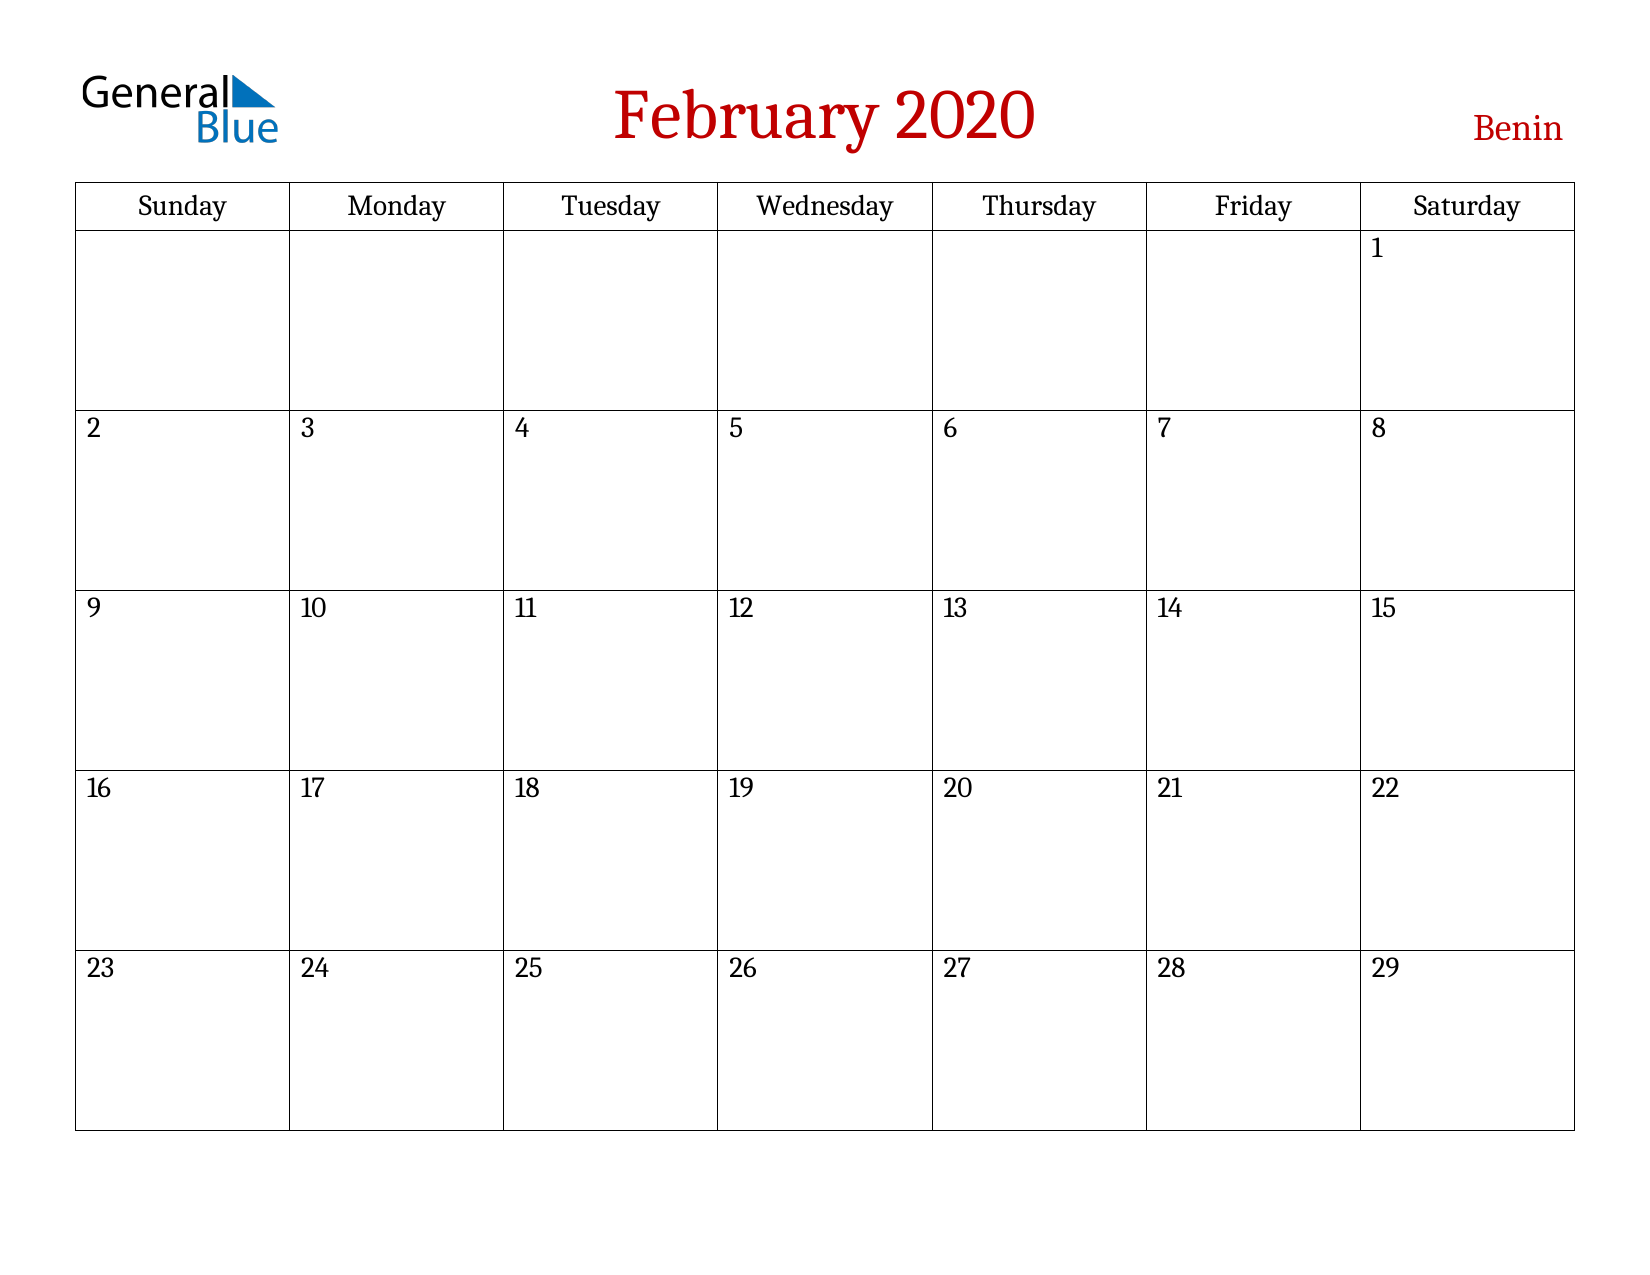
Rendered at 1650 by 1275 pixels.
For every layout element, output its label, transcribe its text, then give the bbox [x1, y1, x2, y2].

table_header [76, 75, 503, 182]
table_cell [718, 445, 932, 590]
table_cell [1147, 445, 1360, 590]
table_cell [1147, 625, 1360, 770]
table_cell 22 [1361, 771, 1574, 805]
table_cell 7 [1147, 411, 1360, 444]
table_header February 2020 [504, 75, 1146, 182]
table_cell [718, 985, 932, 1130]
table_cell 19 [718, 771, 932, 805]
table_cell [718, 265, 932, 410]
table_header Benin [1146, 75, 1574, 182]
table_cell [933, 625, 1146, 770]
table_cell [504, 985, 717, 1130]
table_cell 20 [933, 771, 1146, 805]
table_cell [933, 985, 1146, 1130]
table_cell 13 [933, 591, 1146, 625]
table_cell [1147, 985, 1360, 1130]
table_cell [290, 625, 503, 770]
table_cell Tuesday [504, 183, 717, 230]
table_cell 1 [1361, 231, 1574, 264]
table_cell Saturday [1361, 183, 1574, 230]
table_cell Friday [1147, 183, 1360, 230]
table_cell [718, 625, 932, 770]
table_cell 14 [1147, 591, 1360, 625]
table_cell [290, 805, 503, 950]
table_cell [76, 231, 289, 264]
table_cell [76, 445, 289, 590]
table_cell [76, 625, 289, 770]
table_cell [290, 265, 503, 410]
table_cell 24 [290, 951, 503, 985]
table_cell 2 [76, 411, 289, 444]
table_cell [1361, 805, 1574, 950]
table_cell [504, 445, 717, 590]
table_cell [504, 265, 717, 410]
table_cell 28 [1147, 951, 1360, 985]
table_cell [933, 805, 1146, 950]
table_cell 16 [76, 771, 289, 805]
table_cell [504, 805, 717, 950]
table_cell 26 [718, 951, 932, 985]
table_cell Sunday [76, 183, 289, 230]
table_cell [718, 805, 932, 950]
table_cell Thursday [933, 183, 1146, 230]
table_cell 17 [290, 771, 503, 805]
table_cell [933, 445, 1146, 590]
table_cell 12 [718, 591, 932, 625]
table_cell 4 [504, 411, 717, 444]
table_cell [1361, 265, 1574, 410]
table_cell [290, 445, 503, 590]
table_cell 9 [76, 591, 289, 625]
table_cell 15 [1361, 591, 1574, 625]
table_cell 25 [504, 951, 717, 985]
table_cell [718, 231, 932, 264]
table_cell 10 [290, 591, 503, 625]
table_cell [1147, 231, 1360, 264]
table_cell [504, 625, 717, 770]
table_cell [933, 265, 1146, 410]
picture [82, 75, 278, 143]
table_cell [504, 231, 717, 264]
table_cell 23 [76, 951, 289, 985]
table_cell [1361, 985, 1574, 1130]
table_cell 6 [933, 411, 1146, 444]
table_cell [933, 231, 1146, 264]
table_cell 5 [718, 411, 932, 444]
table_cell Wednesday [718, 183, 932, 230]
table_cell [76, 985, 289, 1130]
table_cell [1147, 265, 1360, 410]
table_cell [1361, 625, 1574, 770]
table_cell [290, 231, 503, 264]
table_cell [1147, 805, 1360, 950]
table_cell 8 [1361, 411, 1574, 444]
table_cell Monday [290, 183, 503, 230]
table_cell 3 [290, 411, 503, 444]
table_cell [290, 985, 503, 1130]
table_cell [76, 265, 289, 410]
table_cell [76, 805, 289, 950]
table_cell 29 [1361, 951, 1574, 985]
table_cell 21 [1147, 771, 1360, 805]
table_cell 27 [933, 951, 1146, 985]
table_cell [1361, 445, 1574, 590]
table_cell 11 [504, 591, 717, 625]
table_cell 18 [504, 771, 717, 805]
